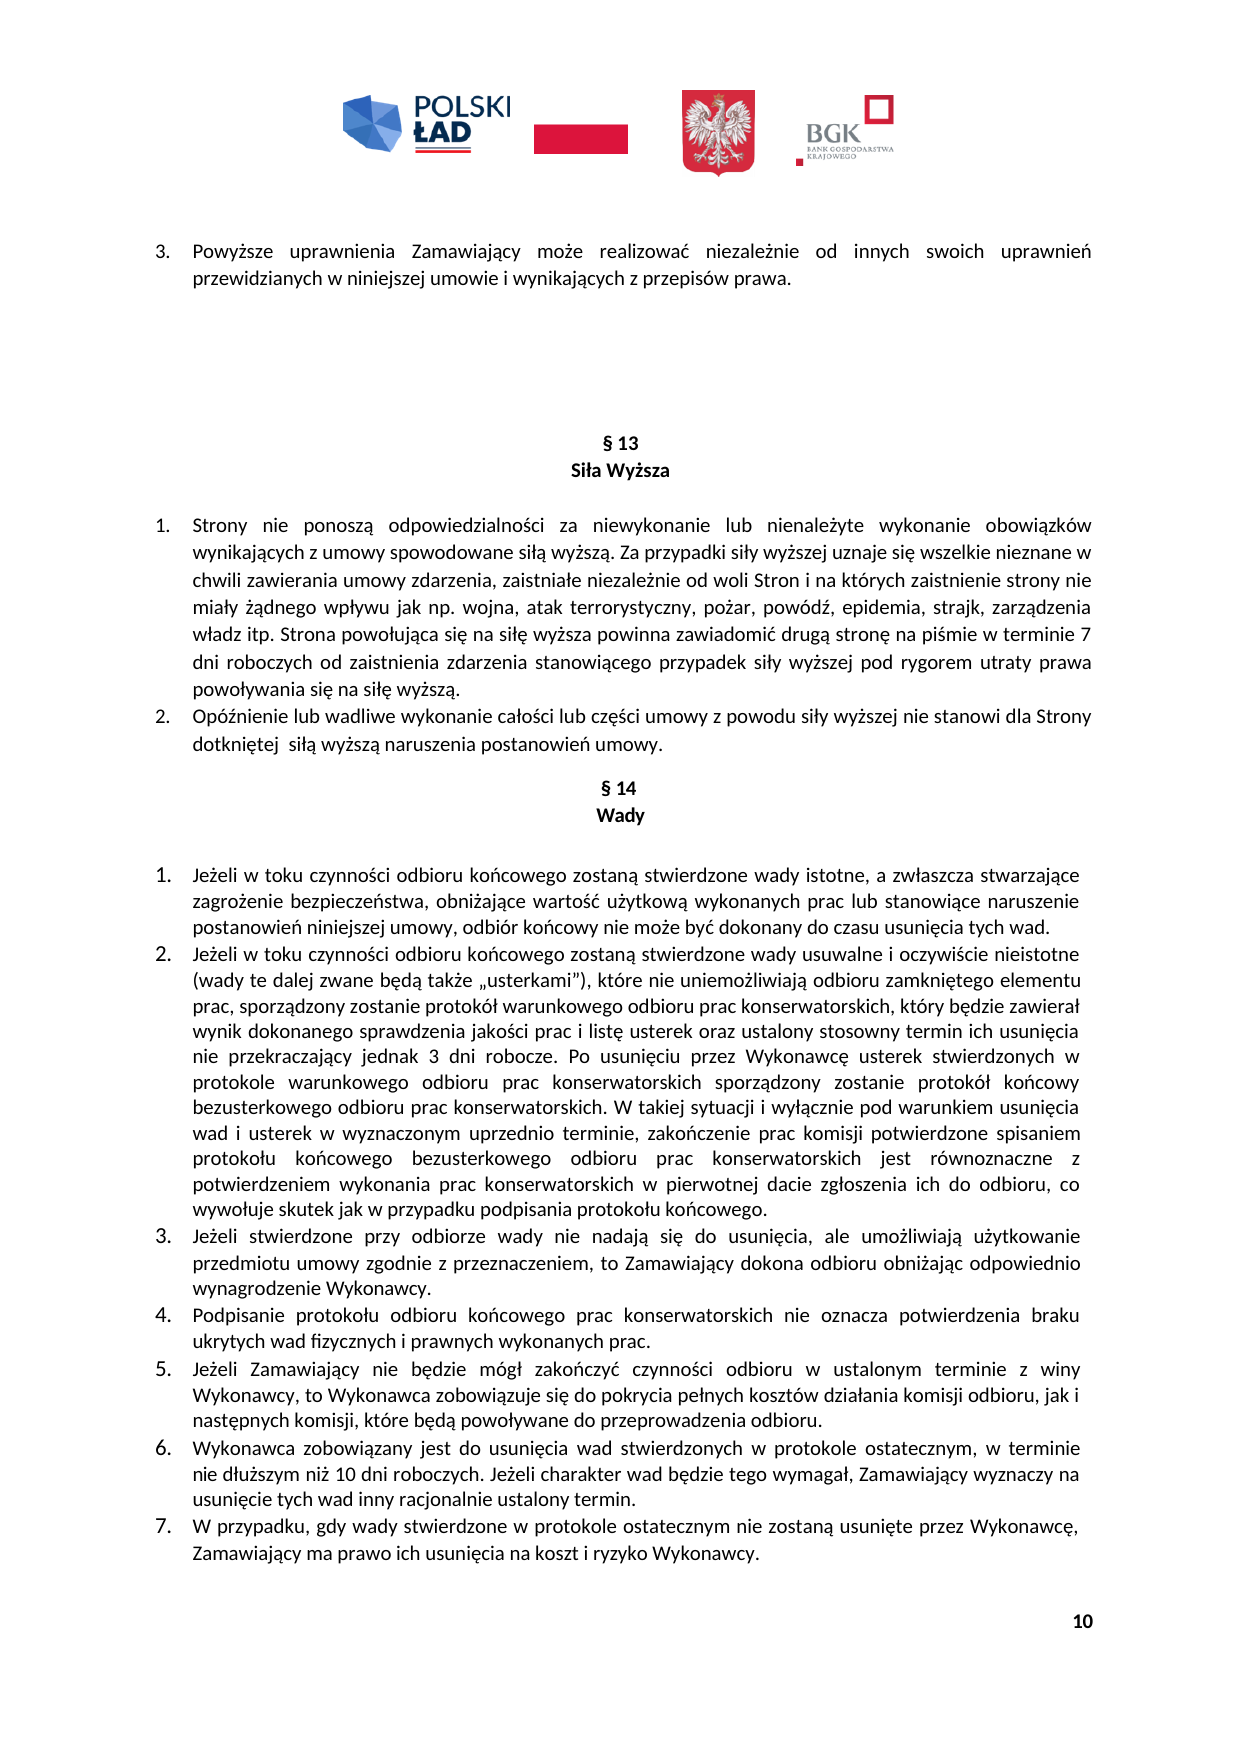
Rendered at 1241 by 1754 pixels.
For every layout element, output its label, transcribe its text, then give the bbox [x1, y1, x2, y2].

list Jeżeli w toku czynności odbioru końcowego zostaną stwierdzone wady istotne, a zwłaszcza stwarzające zagrożenie bezpieczeństwa, obniżające wartość użytkową wykonanych prac lub stanowiące naruszenie postanowień niniejszej umowy, odbiór końcowy nie może być dokonany do czasu usunięcia tych wad. [155, 861, 1081, 939]
text § 14 Wady [148, 775, 1093, 858]
list Opóźnienie lub wadliwe wykonanie całości lub części umowy z powodu siły wyższej nie stanowi dla Strony dotkniętej siłą wyższą naruszenia postanowień umowy. [155, 704, 1093, 757]
list Powyższe uprawnienia Zamawiający może realizować niezależnie od innych swoich uprawnień przewidzianych w niniejszej umowie i wynikających z przepisów prawa. [155, 238, 1093, 291]
list Siła Wyższa [148, 457, 1093, 483]
list Wykonawca zobowiązany jest do usunięcia wad stwierdzonych w protokole ostatecznym, w terminie nie dłuższym niż 10 dni roboczych. Jeżeli charakter wad będzie tego wymagał, Zamawiający wyznaczy na usunięcie tych wad inny racjonalnie ustalony termin. [155, 1433, 1081, 1512]
list Jeżeli w toku czynności odbioru końcowego zostaną stwierdzone wady usuwalne i oczywiście nieistotne (wady te dalej zwane będą także „usterkami”), które nie uniemożliwiają odbioru zamkniętego elementu prac, sporządzony zostanie protokół warunkowego odbioru prac konserwatorskich, który będzie zawierał wynik dokonanego sprawdzenia jakości prac i listę usterek oraz ustalony stosowny termin ich usunięcia nie przekraczający jednak 3 dni robocze. Po usunięciu przez Wykonawcę usterek stwierdzonych w protokole warunkowego odbioru prac konserwatorskich sporządzony zostanie protokół końcowy bezusterkowego odbioru prac konserwatorskich. W takiej sytuacji i wyłącznie pod warunkiem usunięcia wad i usterek w wyznaczonym uprzednio terminie, zakończenie prac komisji potwierdzone spisaniem protokołu końcowego bezusterkowego odbioru prac konserwatorskich jest równoznaczne z potwierdzeniem wykonania prac konserwatorskich w pierwotnej dacie zgłoszenia ich do odbioru, co wywołuje skutek jak w przypadku podpisania protokołu końcowego. [155, 939, 1081, 1222]
list § 13 [148, 430, 1093, 455]
list Podpisanie protokołu odbioru końcowego prac konserwatorskich nie oznacza potwierdzenia braku ukrytych wad fizycznych i prawnych wykonanych prac. [155, 1301, 1081, 1354]
list Strony nie ponoszą odpowiedzialności za niewykonanie lub nienależyte wykonanie obowiązków wynikających z umowy spowodowane siłą wyższą. Za przypadki siły wyższej uznaje się wszelkie nieznane w chwili zawierania umowy zdarzenia, zaistniałe niezależnie od woli Stron i na których zaistnienie strony nie miały żądnego wpływu jak np. wojna, atak terrorystyczny, pożar, powódź, epidemia, strajk, zarządzenia władz itp. Strona powołująca się na siłę wyższa powinna zawiadomić drugą stronę na piśmie w terminie 7 dni roboczych od zaistnienia zdarzenia stanowiącego przypadek siły wyższej pod rygorem utraty prawa powoływania się na siłę wyższą. [155, 512, 1093, 702]
picture [329, 73, 912, 182]
list Jeżeli Zamawiający nie będzie mógł zakończyć czynności odbioru w ustalonym terminie z winy Wykonawcy, to Wykonawca zobowiązuje się do pokrycia pełnych kosztów działania komisji odbioru, jak i następnych komisji, które będą powoływane do przeprowadzenia odbioru. [155, 1354, 1081, 1433]
list Jeżeli stwierdzone przy odbiorze wady nie nadają się do usunięcia, ale umożliwiają użytkowanie przedmiotu umowy zgodnie z przeznaczeniem, to Zamawiający dokona odbioru obniżając odpowiednio wynagrodzenie Wykonawcy. [155, 1222, 1081, 1301]
list W przypadku, gdy wady stwierdzone w protokole ostatecznym nie zostaną usunięte przez Wykonawcę, Zamawiający ma prawo ich usunięcia na koszt i ryzyko Wykonawcy. [155, 1512, 1081, 1565]
